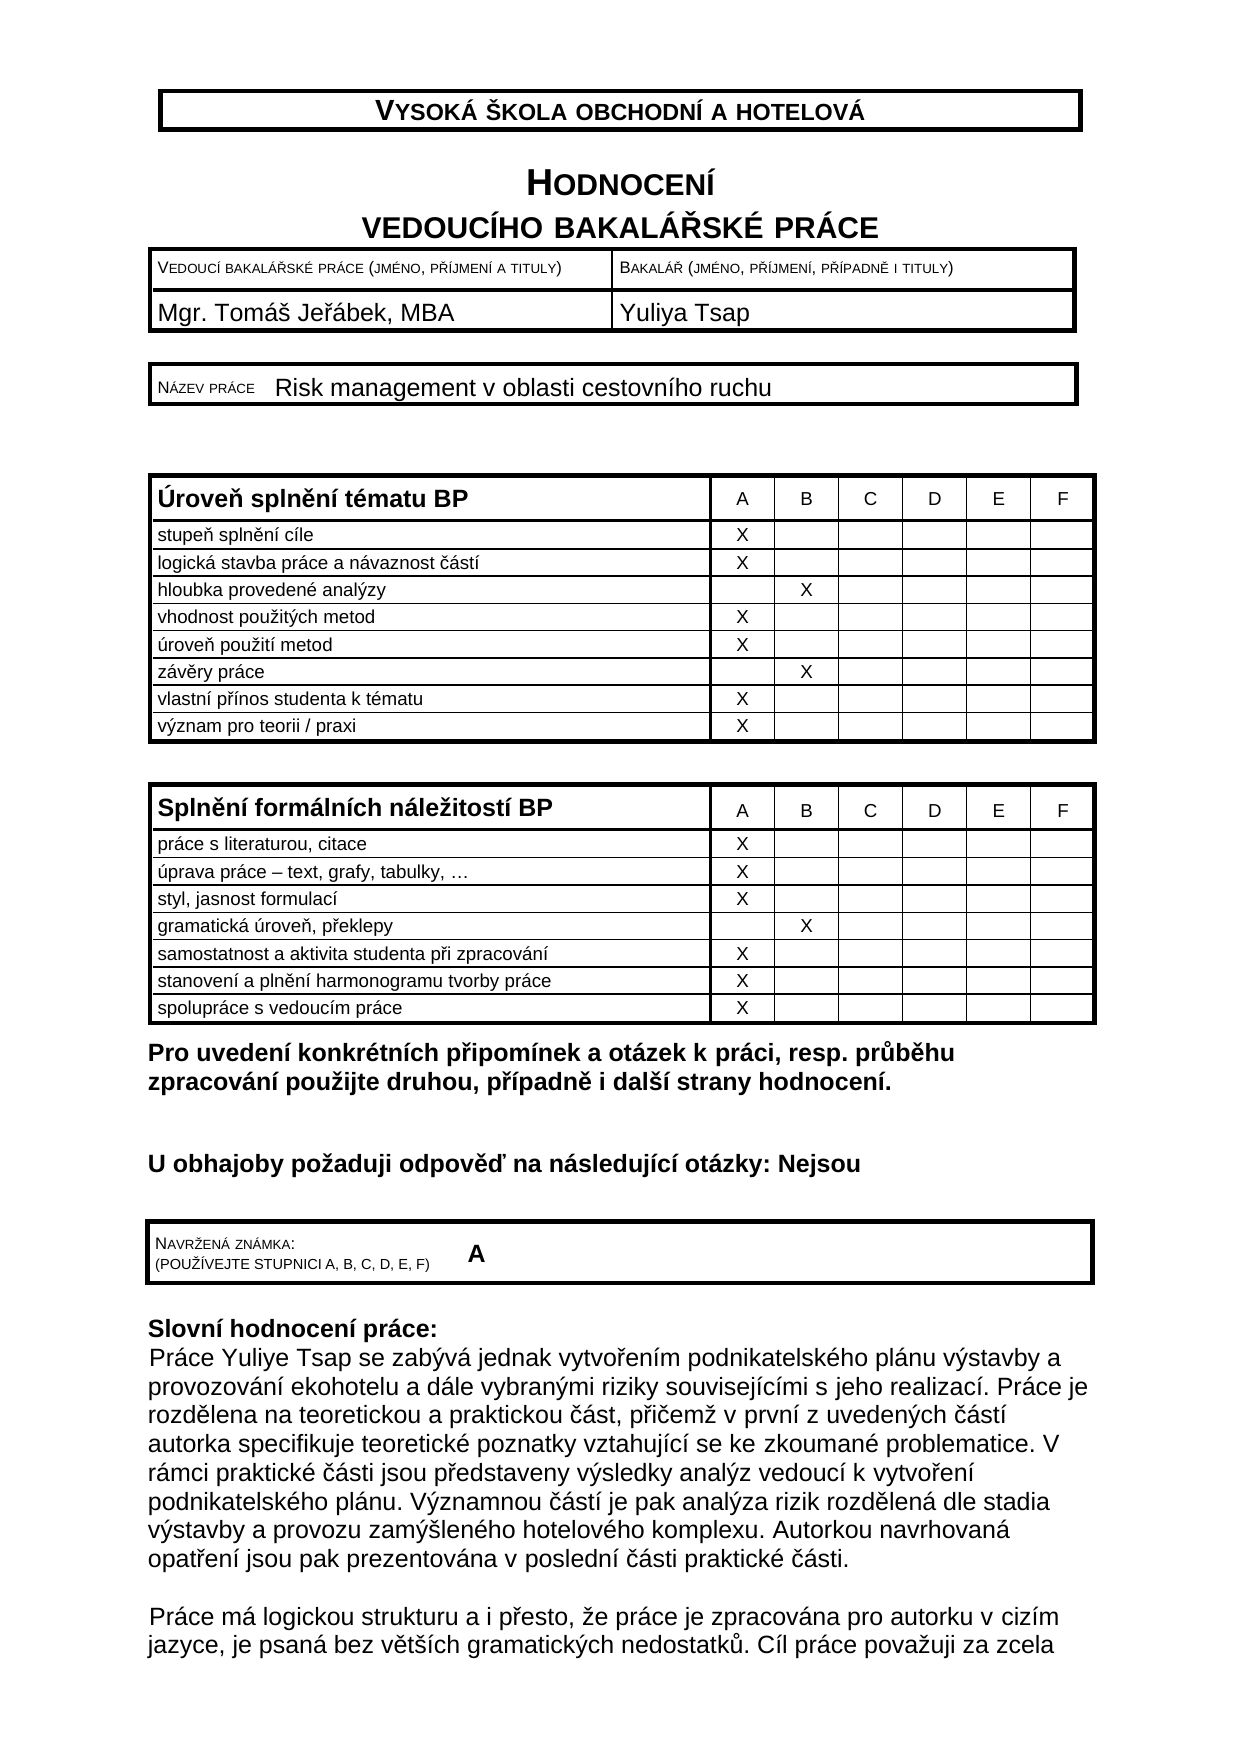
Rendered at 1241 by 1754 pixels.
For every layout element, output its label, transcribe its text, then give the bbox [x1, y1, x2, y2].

table_header Navržená známka: (POUŽÍVEJTE STUPNICI A, B, C, D, E, F) [150, 1224, 460, 1281]
table_header Splnění formálních náležitostí BP [152, 787, 709, 828]
table_cell X [712, 550, 774, 575]
table_cell X [712, 713, 774, 739]
table_cell [967, 968, 1030, 993]
table_cell [839, 831, 902, 857]
table_cell [903, 631, 966, 657]
table_cell [903, 522, 966, 548]
table_cell [1031, 631, 1092, 657]
table_cell Yuliya Tsap [613, 292, 1072, 328]
table_cell [775, 686, 838, 712]
table_cell samostatnost a aktivita studenta při zpracování [152, 940, 709, 966]
table_cell stanovení a plnění harmonogramu tvorby práce [152, 967, 709, 993]
table_header D [903, 787, 966, 828]
table_cell význam pro teorii / praxi [152, 713, 709, 739]
table_cell [839, 604, 902, 630]
table_cell gramatická úroveň, překlepy [152, 913, 709, 939]
table_header F [1031, 787, 1092, 828]
table_cell [903, 686, 966, 712]
table_header A [712, 787, 774, 828]
table_cell X [775, 913, 838, 939]
table_cell [839, 659, 902, 684]
table_cell [967, 659, 1030, 684]
table_cell [1031, 522, 1092, 548]
table_header C [839, 478, 902, 519]
table_cell [967, 604, 1030, 630]
table_cell [903, 886, 966, 911]
table_cell úprava práce – text, grafy, tabulky, … [152, 858, 709, 884]
table_header Risk management v oblasti cestovního ruchu [267, 366, 1074, 401]
text Slovní hodnocení práce: [148, 1314, 1092, 1343]
table_cell [775, 831, 838, 857]
table_cell [903, 604, 966, 630]
table_cell [967, 713, 1030, 739]
table_cell X [712, 940, 774, 966]
table_cell [775, 713, 838, 739]
table_cell X [712, 831, 774, 857]
table_cell [1031, 831, 1092, 857]
table_cell hloubka provedené analýzy [152, 576, 709, 602]
table_cell [839, 631, 902, 657]
table_cell [839, 550, 902, 575]
table_cell X [712, 858, 774, 884]
table_cell [839, 522, 902, 548]
table_cell [903, 659, 966, 684]
table_header Úroveň splnění tématu BP [152, 478, 709, 519]
table_cell [712, 913, 774, 939]
table_cell [839, 886, 902, 911]
table_cell [967, 631, 1030, 657]
table_header B [775, 478, 838, 519]
table_header Název práce [152, 366, 267, 401]
table_cell [775, 631, 838, 657]
table_cell [839, 713, 902, 739]
table_cell [903, 577, 966, 602]
table_cell vhodnost použitých metod [152, 604, 709, 630]
table_cell Mgr. Tomáš Jeřábek, MBA [152, 289, 611, 328]
table_header B [775, 787, 838, 828]
table_cell X [712, 686, 774, 712]
table_cell [967, 577, 1030, 602]
table_cell vlastní přínos studenta k tématu [152, 685, 709, 712]
table_header D [903, 478, 966, 519]
table_cell [775, 968, 838, 993]
text Hodnocení [148, 160, 1092, 203]
table_cell [839, 858, 902, 884]
table_cell X [712, 995, 774, 1021]
table_cell X [712, 968, 774, 993]
table_cell stupeň splnění cíle [152, 520, 709, 548]
table_cell X [712, 522, 774, 548]
table_cell [839, 577, 902, 602]
text Práce Yuliye Tsap se zabývá jednak vytvořením podnikatelského plánu výstavby a provozování ekohotelu a dále vybranými riziky souvisejícími s jeho realizací. Práce je rozdělena na teoretickou a praktickou část, přičemž v první z uvedených částí autorka specifikuje teoretické poznatky vztahující se ke zkoumané problematice. V rámci praktické části jsou představeny výsledky analýz vedoucí k vytvoření podnikatelského plánu. Významnou částí je pak analýza rizik rozdělená dle stadia výstavby a provozu zamýšleného hotelového komplexu. Autorkou navrhovaná opatření jsou pak prezentována v poslední části praktické části. [148, 1343, 1092, 1573]
table_cell závěry práce [152, 658, 709, 684]
table_cell [967, 995, 1030, 1021]
table_header E [967, 787, 1030, 828]
table_cell [775, 995, 838, 1021]
table_cell [1031, 913, 1092, 939]
table_cell [903, 913, 966, 939]
table_cell [903, 713, 966, 739]
table_cell X [712, 604, 774, 630]
table_cell [1031, 713, 1092, 739]
table_cell [1031, 858, 1092, 884]
table_cell [1031, 940, 1092, 966]
table_cell úroveň použití metod [152, 631, 709, 657]
table_cell [839, 913, 902, 939]
table_cell [775, 886, 838, 911]
table_cell práce s literaturou, citace [152, 829, 709, 857]
table_cell [712, 577, 774, 602]
table_cell [967, 940, 1030, 966]
table_cell [967, 858, 1030, 884]
table_cell [903, 968, 966, 993]
table_cell [775, 858, 838, 884]
table_cell [839, 995, 902, 1021]
table_cell [775, 522, 838, 548]
table_cell [967, 886, 1030, 911]
table_cell spolupráce s vedoucím práce [152, 994, 709, 1021]
table_cell [967, 550, 1030, 575]
table_cell [1031, 968, 1092, 993]
table_cell [967, 686, 1030, 712]
table_cell X [775, 659, 838, 684]
table_cell [1031, 577, 1092, 602]
table_cell [775, 940, 838, 966]
text vedoucího bakalářské práce [148, 203, 1092, 247]
table_cell [775, 550, 838, 575]
table_header Vysoká škola obchodní a hotelová [163, 93, 1078, 127]
text U obhajoby požaduji odpověď na následující otázky: Nejsou [148, 1149, 1092, 1178]
table_header Bakalář (jméno, příjmení, případně i tituly) [613, 251, 1072, 287]
table_header A [460, 1224, 1090, 1281]
table_cell [903, 995, 966, 1021]
table_cell [775, 604, 838, 630]
table_cell styl, jasnost formulací [152, 885, 709, 911]
table_cell [1031, 686, 1092, 712]
table_header C [839, 787, 902, 828]
table_cell [903, 550, 966, 575]
table_cell [712, 659, 774, 684]
table_cell X [775, 577, 838, 602]
table_cell [839, 686, 902, 712]
table_cell [1031, 995, 1092, 1021]
table_cell X [712, 631, 774, 657]
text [148, 1602, 1092, 1659]
table_cell [903, 940, 966, 966]
table_cell [1031, 659, 1092, 684]
table_cell [903, 858, 966, 884]
table_cell [1031, 886, 1092, 911]
table_cell [903, 831, 966, 857]
table_header Vedoucí bakalářské práce (jméno, příjmení a tituly) [152, 251, 611, 287]
table_cell [967, 831, 1030, 857]
table_cell [967, 522, 1030, 548]
text Pro uvedení konkrétních připomínek a otázek k práci, resp. průběhu zpracování použijte druhou, případně i další strany hodnocení. [148, 1038, 1092, 1095]
table_header F [1031, 478, 1092, 519]
table_header E [967, 478, 1030, 519]
table_cell logická stavba práce a návaznost částí [152, 549, 709, 575]
table_cell [1031, 604, 1092, 630]
table_cell [839, 968, 902, 993]
table_cell [967, 913, 1030, 939]
table_cell X [712, 886, 774, 911]
table_header A [712, 478, 774, 519]
table_cell [839, 940, 902, 966]
table_cell [1031, 550, 1092, 575]
